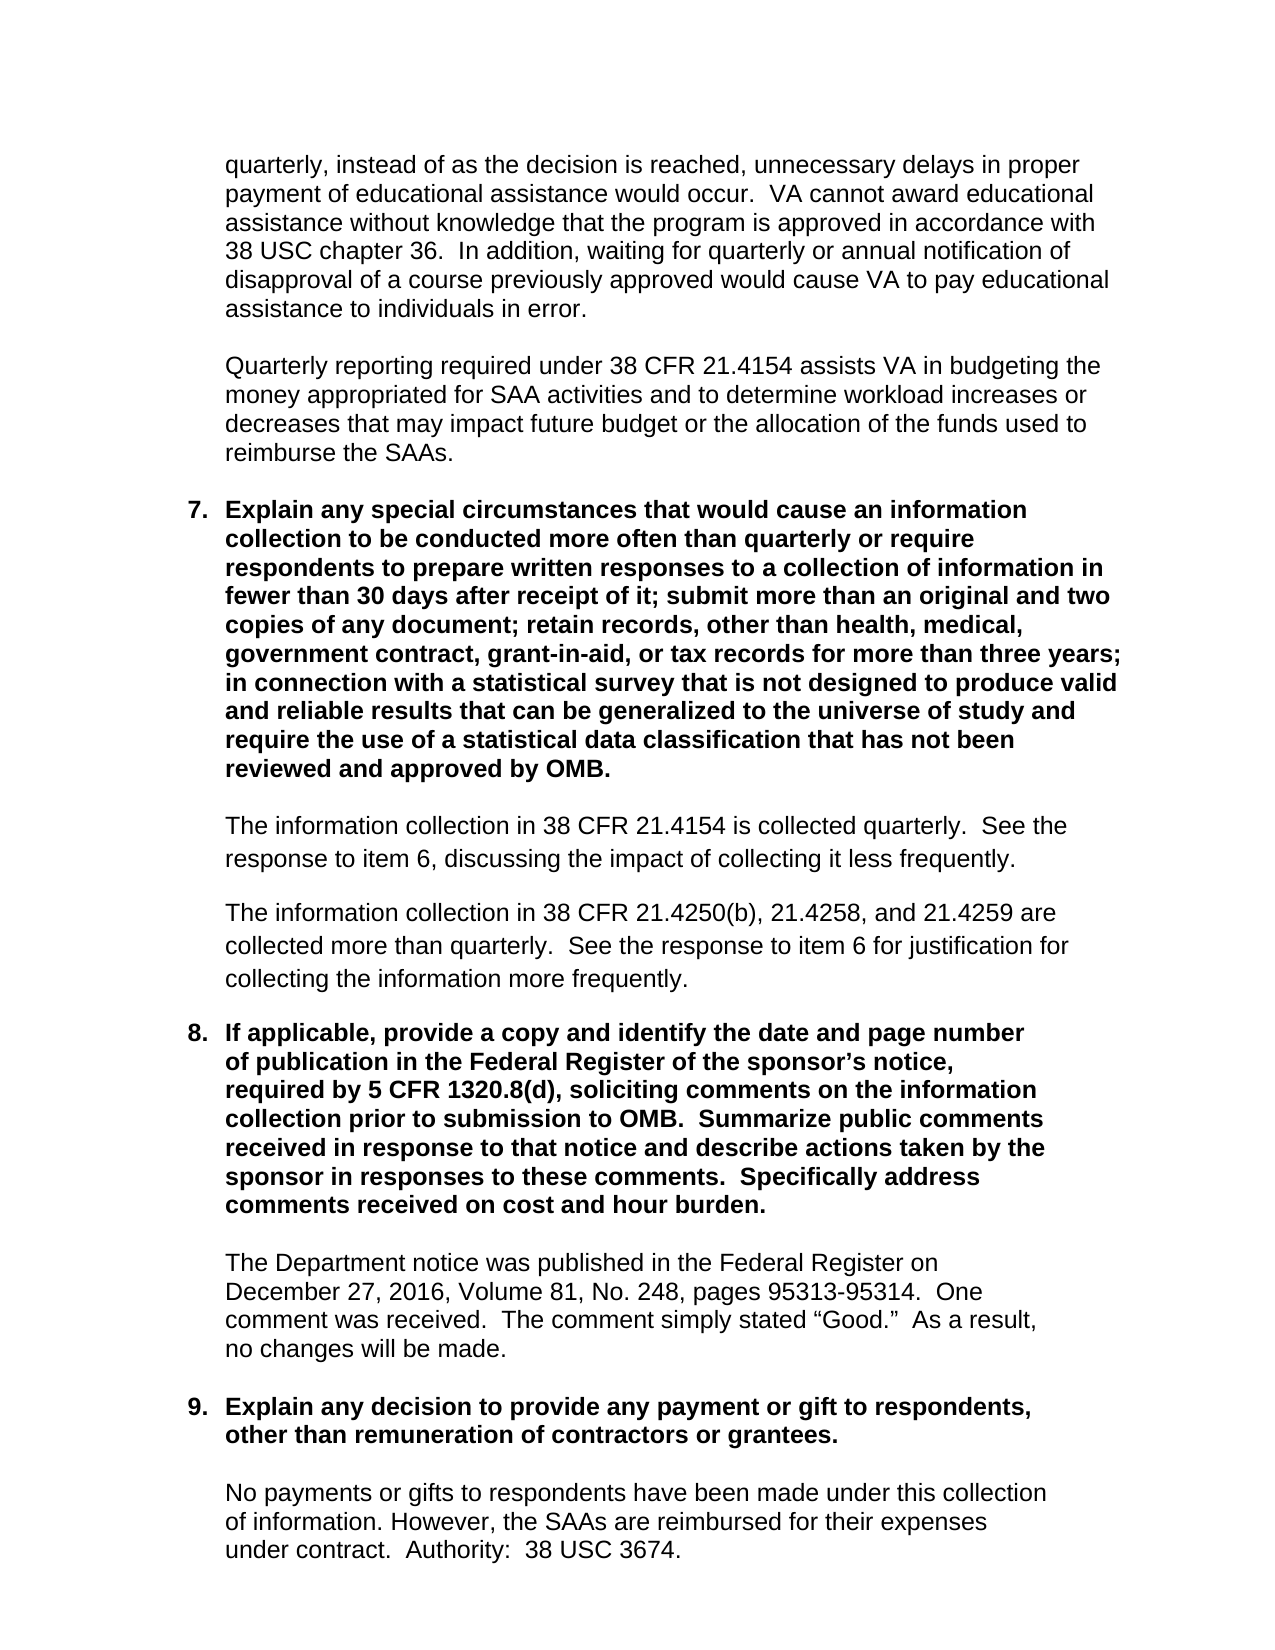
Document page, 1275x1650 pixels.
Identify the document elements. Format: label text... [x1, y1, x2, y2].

list Explain any decision to provide any payment or gift to respondents, other than remuneration of contractors or grantees. [187, 1392, 1054, 1449]
list If applicable, provide a copy and identify the date and page number of publication in the Federal Register of the sponsor’s notice, required by 5 CFR 1320.8(d), soliciting comments on the information collection prior to submission to OMB. Summarize public comments received in response to that notice and describe actions taken by the sponsor in responses to these comments. Specifically address comments received on cost and hour burden. [187, 1018, 1054, 1219]
list Explain any special circumstances that would cause an information collection to be conducted more often than quarterly or require respondents to prepare written responses to a collection of information in fewer than 30 days after receipt of it; submit more than an original and two copies of any document; retain records, other than health, medical, government contract, grant-in-aid, or tax records for more than three years; in connection with a statistical survey that is not designed to produce valid and reliable results that can be generalized to the universe of study and require the use of a statistical data classification that has not been reviewed and approved by OMB. [187, 495, 1125, 782]
text The information collection in 38 CFR 21.4154 is collected quarterly. See the response to item 6, discussing the impact of collecting it less frequently. [225, 811, 1125, 873]
text No payments or gifts to respondents have been made under this collection of information. However, the SAAs are reimbursed for their expenses under contract. Authority: 38 USC 3674. [225, 1478, 1054, 1564]
text The Department notice was published in the Federal Register on December 27, 2016, Volume 81, No. 248, pages 95313-95314. One comment was received. The comment simply stated “Good.” As a result, no changes will be made. [225, 1248, 1054, 1363]
list Quarterly reporting required under 38 CFR 21.4154 assists VA in budgeting the money appropriated for SAA activities and to determine workload increases or decreases that may impact future budget or the allocation of the funds used to reimburse the SAAs. [225, 351, 1125, 466]
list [225, 150, 1125, 322]
text The information collection in 38 CFR 21.4250(b), 21.4258, and 21.4259 are collected more than quarterly. See the response to item 6 for justification for collecting the information more frequently. [225, 898, 1125, 993]
